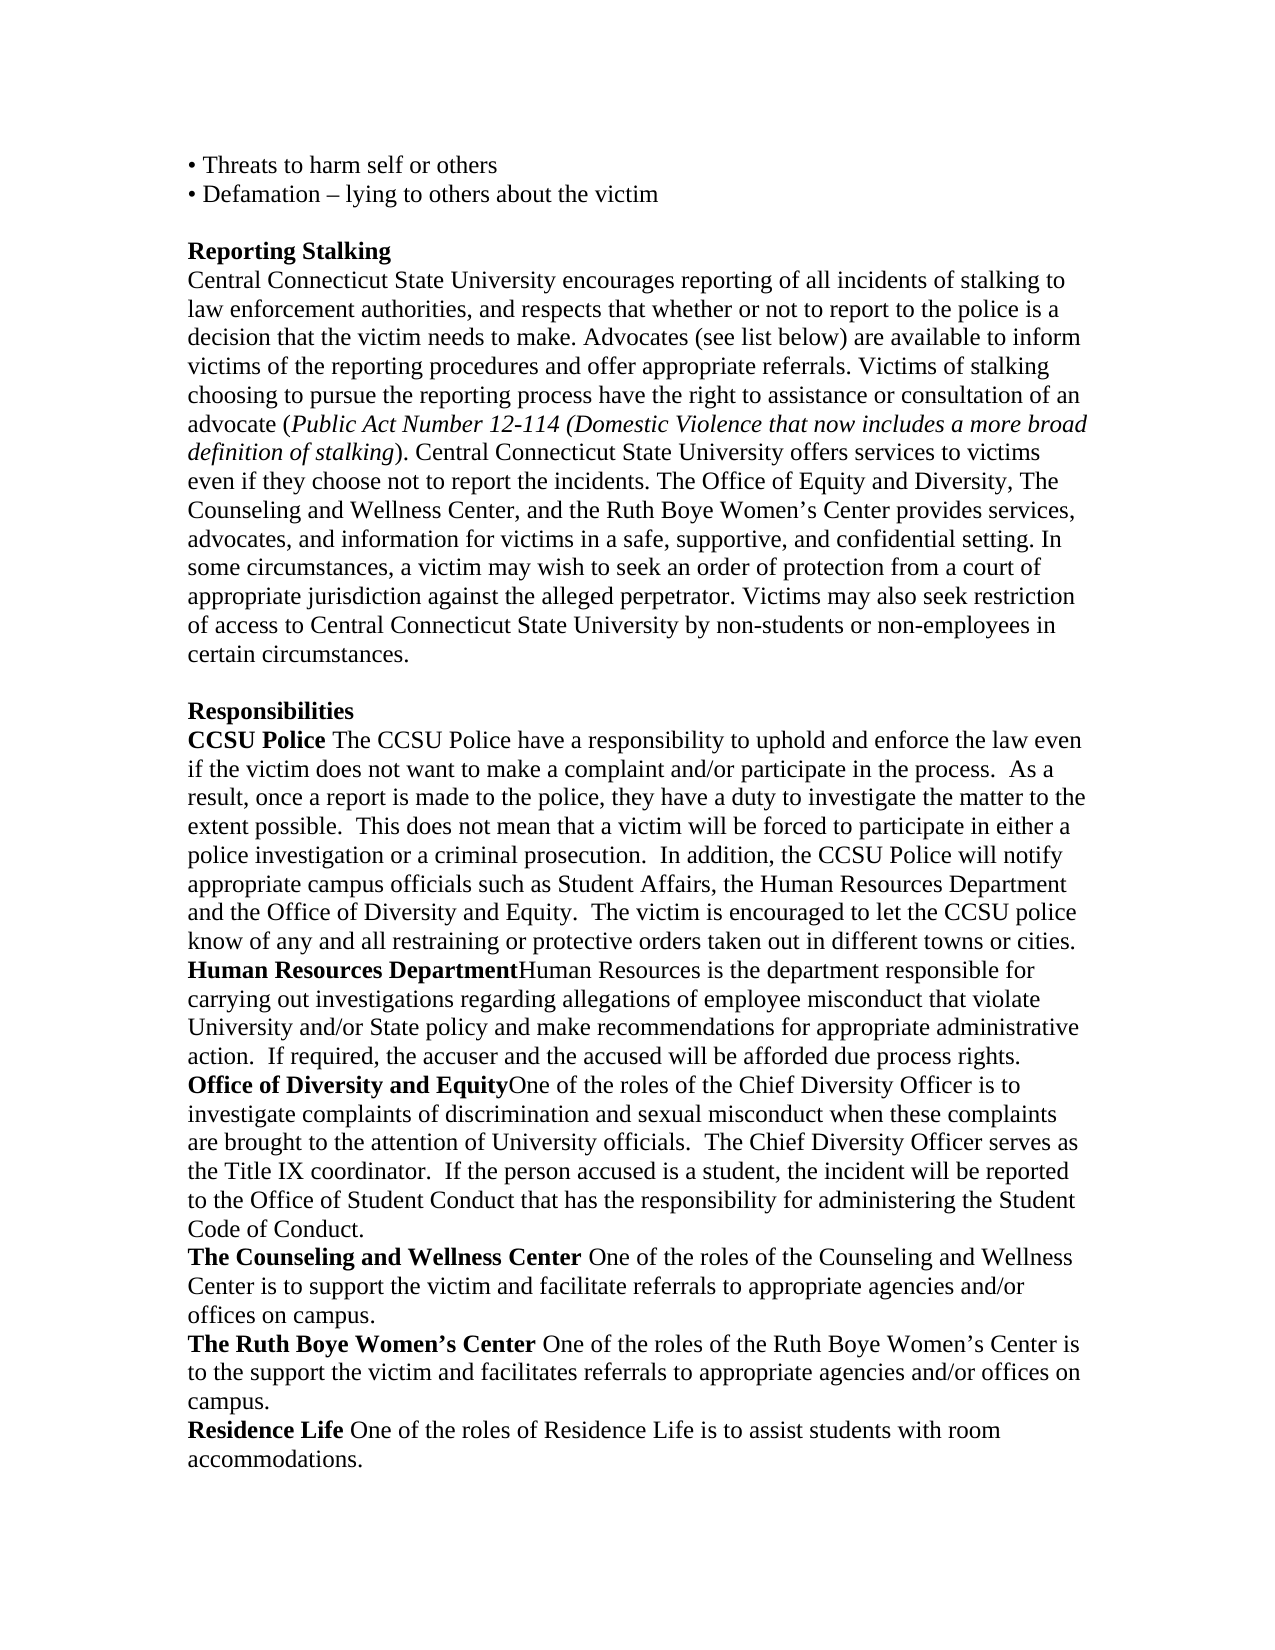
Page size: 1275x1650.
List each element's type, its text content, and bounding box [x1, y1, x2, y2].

text Reporting Stalking [187, 236, 1087, 265]
text The Counseling and Wellness Center One of the roles of the Counseling and Wellness Center is to support the victim and facilitate referrals to appropriate agencies and/or offices on campus. [187, 1242, 1087, 1329]
text CCSU Police The CCSU Police have a responsibility to uphold and enforce the law even if the victim does not want to make a complaint and/or participate in the process. As a result, once a report is made to the police, they have a duty to investigate the matter to the extent possible. This does not mean that a victim will be forced to participate in either a police investigation or a criminal prosecution. In addition, the CCSU Police will notify appropriate campus officials such as Student Affairs, the Human Resources Department and the Office of Diversity and Equity. The victim is encouraged to let the CCSU police know of any and all restraining or protective orders taken out in different towns or cities. [187, 725, 1087, 955]
text Responsibilities [187, 696, 1087, 725]
text • Defamation – lying to others about the victim [187, 179, 1087, 207]
text Residence Life One of the roles of Residence Life is to assist students with room accommodations. [187, 1415, 1087, 1472]
text Central Connecticut State University encourages reporting of all incidents of stalking to law enforcement authorities, and respects that whether or not to report to the police is a decision that the victim needs to make. Advocates (see list below) are available to inform victims of the reporting procedures and offer appropriate referrals. Victims of stalking choosing to pursue the reporting process have the right to assistance or consultation of an advocate (Public Act Number 12-114 (Domestic Violence that now includes a more broad definition of stalking). Central Connecticut State University offers services to victims even if they choose not to report the incidents. The Office of Equity and Diversity, The Counseling and Wellness Center, and the Ruth Boye Women’s Center provides services, advocates, and information for victims in a safe, supportive, and confidential setting. In some circumstances, a victim may wish to seek an order of protection from a court of appropriate jurisdiction against the alleged perpetrator. Victims may also seek restriction of access to Central Connecticut State University by non-students or non-employees in certain circumstances. [187, 265, 1087, 667]
text Human Resources Department Human Resources is the department responsible for carrying out investigations regarding allegations of employee misconduct that violate University and/or State policy and make recommendations for appropriate administrative action. If required, the accuser and the accused will be afforded due process rights. [187, 955, 1087, 1070]
text Office of Diversity and Equity One of the roles of the Chief Diversity Officer is to investigate complaints of discrimination and sexual misconduct when these complaints are brought to the attention of University officials. The Chief Diversity Officer serves as the Title IX coordinator. If the person accused is a student, the incident will be reported to the Office of Student Conduct that has the responsibility for administering the Student Code of Conduct. [187, 1070, 1087, 1242]
text • Threats to harm self or others [187, 150, 1087, 179]
text The Ruth Boye Women’s Center One of the roles of the Ruth Boye Women’s Center is to the support the victim and facilitates referrals to appropriate agencies and/or offices on campus. [187, 1329, 1087, 1415]
